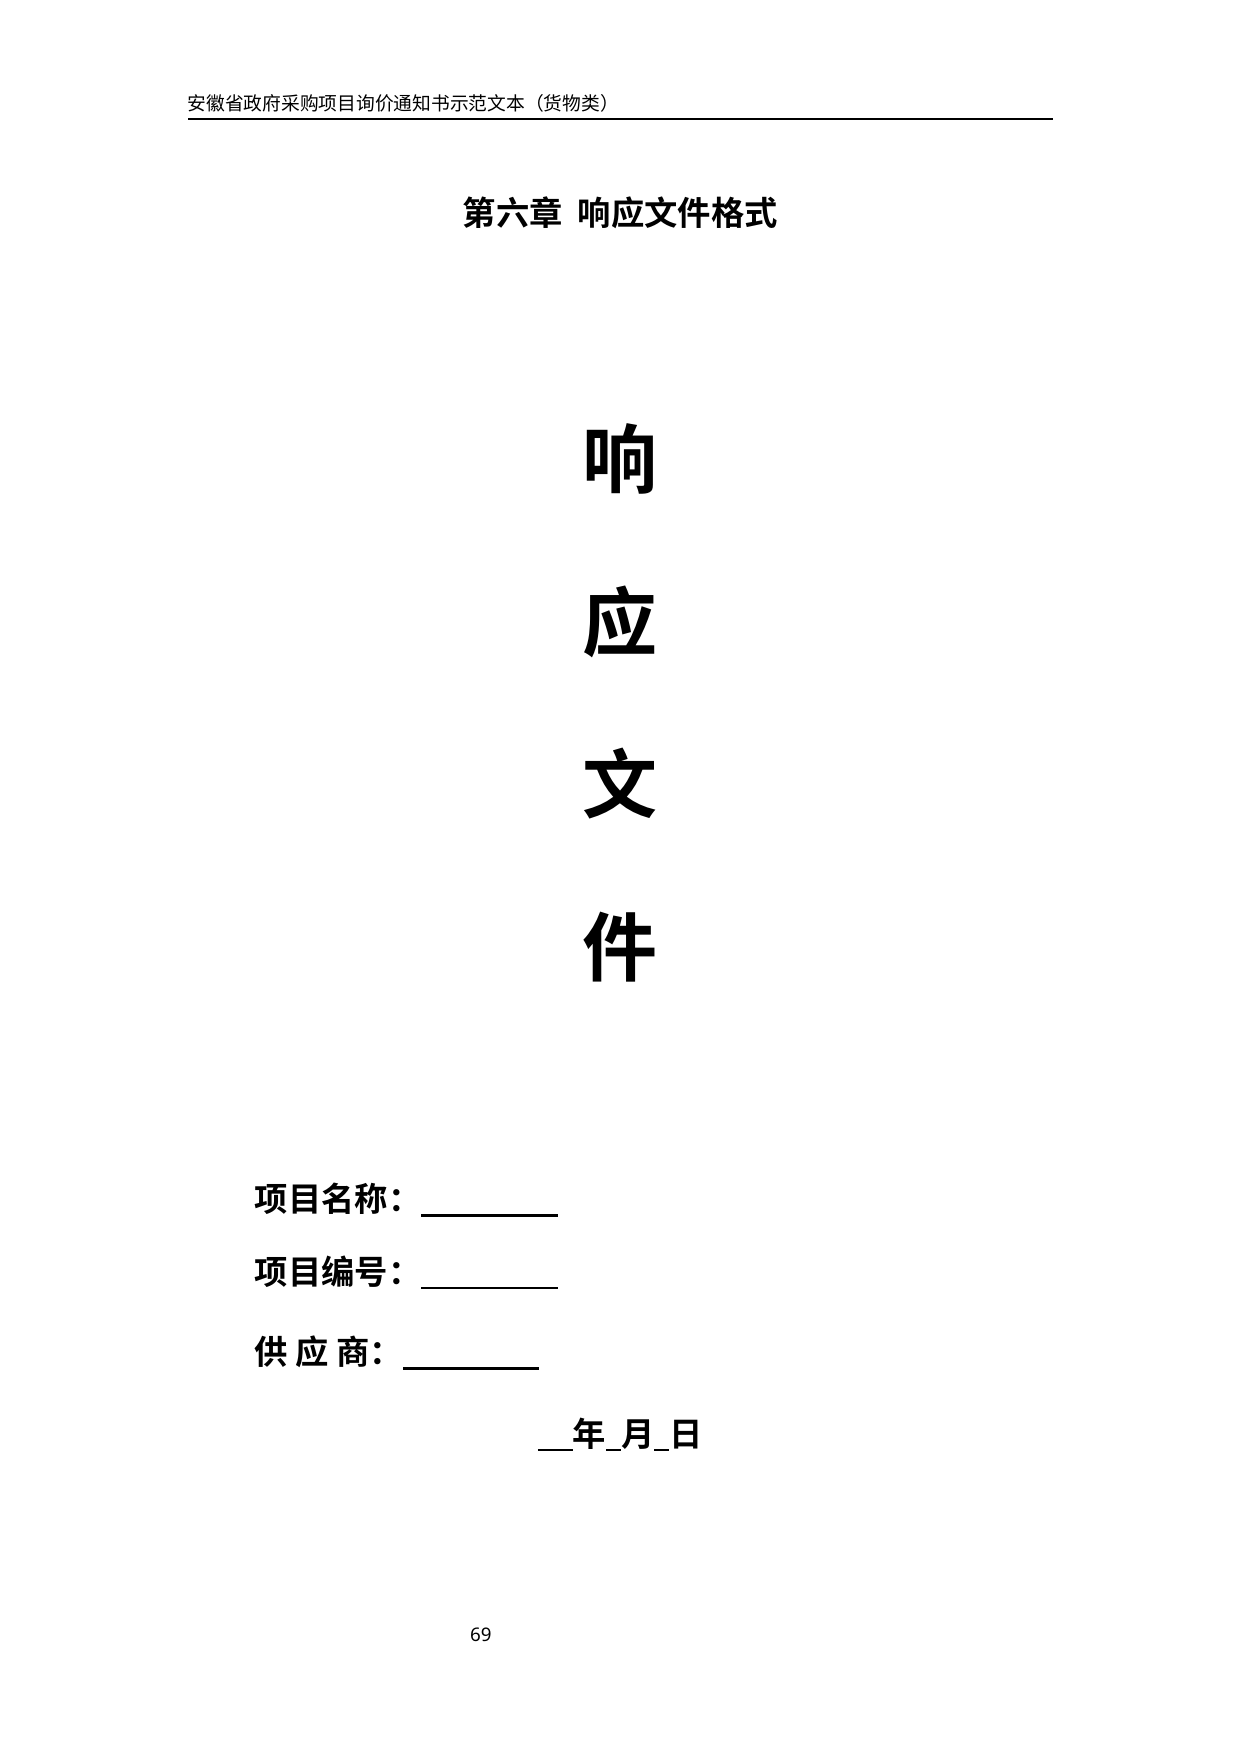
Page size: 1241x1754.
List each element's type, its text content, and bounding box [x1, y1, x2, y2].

text 第六章 响应文件格式 [187, 178, 1053, 243]
text 文 [187, 715, 1053, 845]
text 项目编号： [187, 1246, 1053, 1294]
text 件 [187, 878, 1053, 1008]
text 年 月 日 [187, 1399, 1053, 1464]
text 应 [187, 553, 1053, 683]
text 供 应 商： [187, 1318, 1053, 1383]
text 项目名称： [187, 1173, 1053, 1221]
text 响 [187, 390, 1053, 520]
